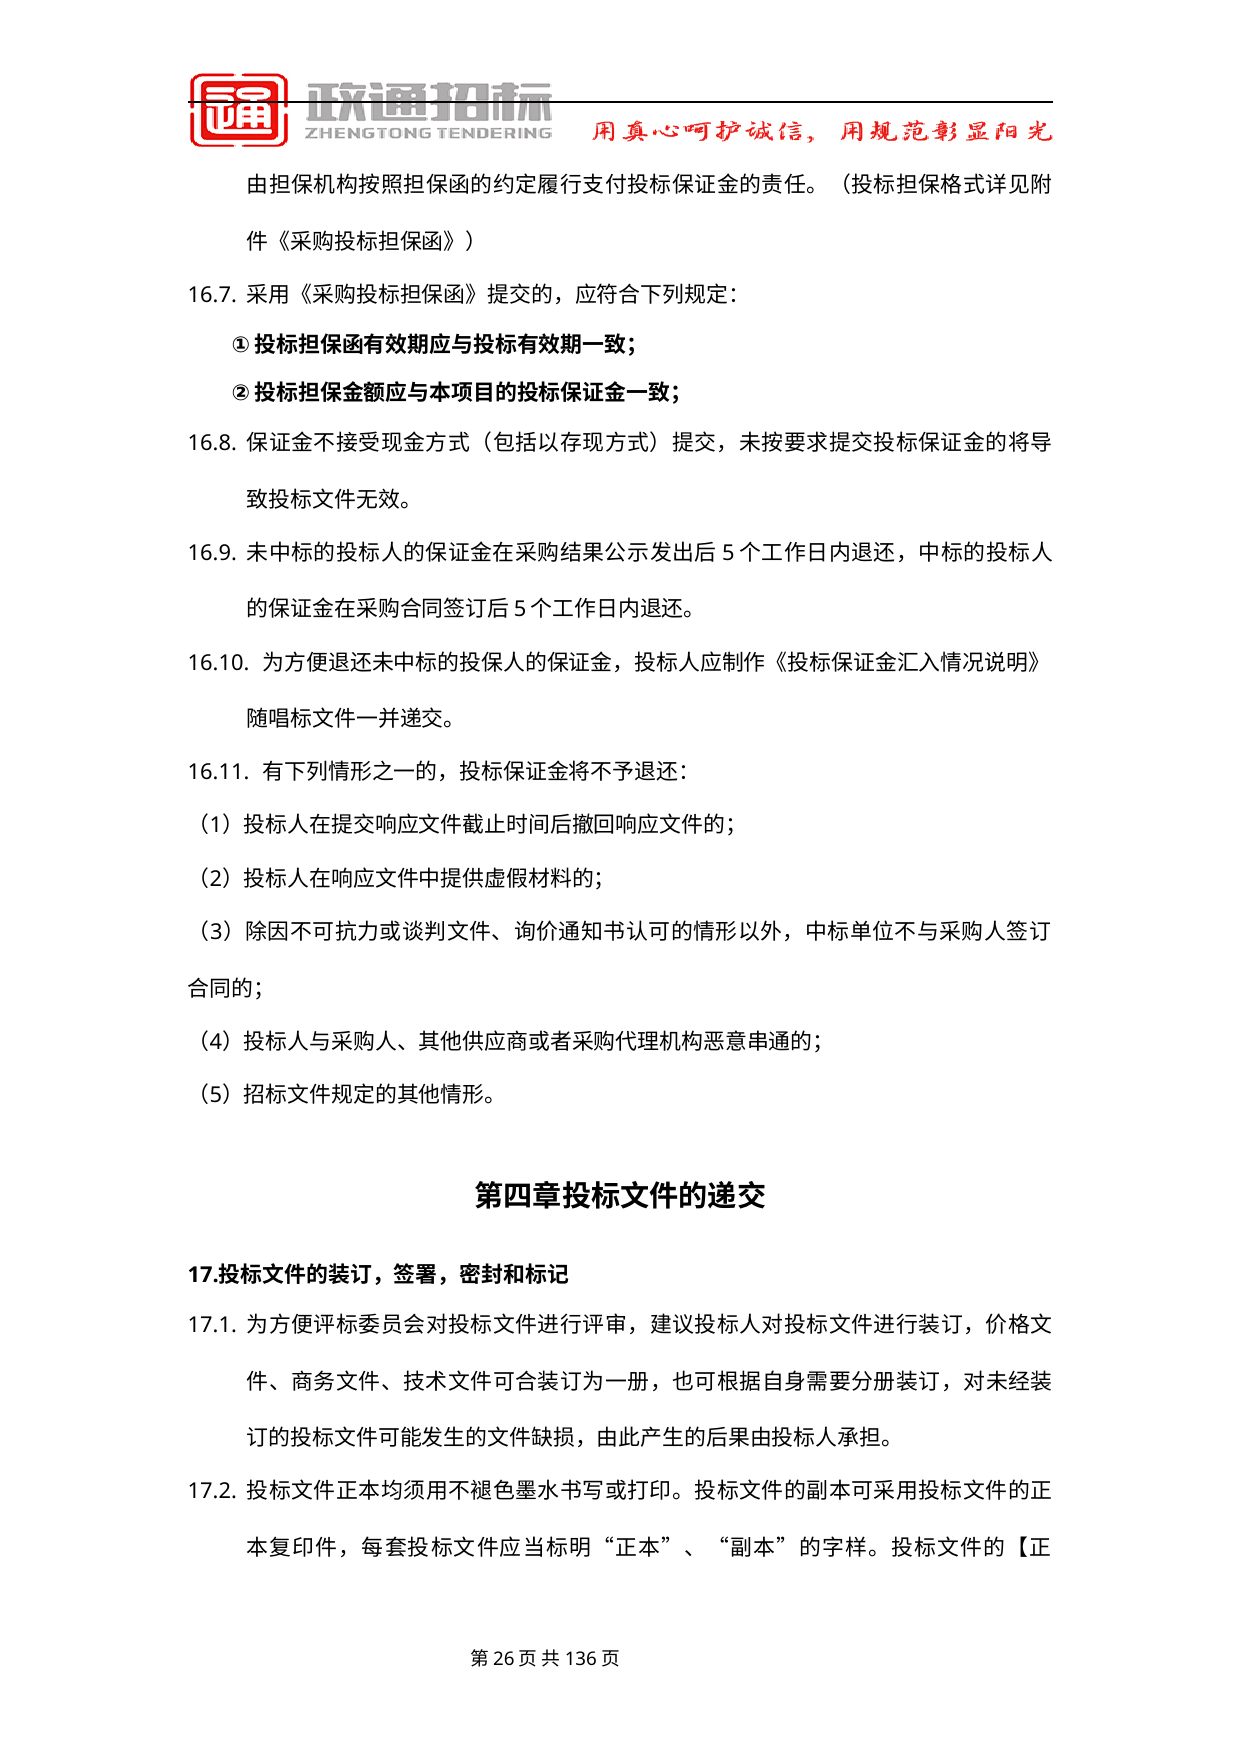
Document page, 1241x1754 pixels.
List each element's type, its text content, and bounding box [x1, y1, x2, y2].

subtitle 第四章投标文件的递交 [187, 1172, 1053, 1214]
list 有下列情形之一的，投标保证金将不予退还： [187, 751, 1053, 789]
text （2）投标人在响应文件中提供虚假材料的； [187, 858, 1053, 896]
picture [188, 103, 1053, 147]
text ①投标担保函有效期应与投标有效期一致； [187, 327, 1053, 359]
text （1）投标人在提交响应文件截止时间后撤回响应文件的； [187, 805, 1053, 842]
text （4）投标人与采购人、其他供应商或者采购代理机构恶意串通的； [187, 1021, 1053, 1058]
text ②投标担保金额应与本项目的投标保证金一致； [187, 375, 1053, 407]
list 保证金不接受现金方式（包括以存现方式）提交，未按要求提交投标保证金的将导致投标文件无效。 [187, 423, 1053, 516]
list 为方便评标委员会对投标文件进行评审，建议投标人对投标文件进行装订，价格文件、商务文件、技术文件可合装订为一册，也可根据自身需要分册装订，对未经装订的投标文件可能发生的文件缺损，由此产生的后果由投标人承担。 [187, 1304, 1053, 1454]
text （3）除因不可抗力或谈判文件、询价通知书认可的情形以外，中标单位不与采购人签订合同的； [187, 911, 1053, 1005]
list 为方便退还未中标的投保人的保证金，投标人应制作《投标保证金汇入情况说明》随唱标文件一并递交。 [187, 642, 1053, 736]
subtitle 17.投标文件的装订，签署，密封和标记 [187, 1257, 1053, 1289]
list 投标担保。是指由担保机构为供应商交纳投标保证金向采购人或者采购代理机构提供的保证担保。供应商在投标有效期内撤回投标文件或中标后不签订采购合同的，由担保机构按照担保函的约定履行支付投标保证金的责任。（投标担保格式详见附件《采购投标担保函》） [187, 164, 1053, 258]
list 采用《采购投标担保函》提交的，应符合下列规定： [187, 274, 1053, 312]
list 未中标的投标人的保证金在采购结果公示发出后5个工作日内退还，中标的投标人的保证金在采购合同签订后5个工作日内退还。 [187, 532, 1053, 626]
text （5）招标文件规定的其他情形。 [187, 1074, 1053, 1112]
picture [188, 73, 1053, 101]
list 投标文件正本均须用不褪色墨水书写或打印。投标文件的副本可采用投标文件的正本复印件，每套投标文件应当标明“正本”、“副本”的字样。投标文件的【正本】及所有【副本】的封面及骑缝均须加盖投标人公章（文件每页盖章等同于盖骑缝章）。若正本与副本不符，以正本为准。 [187, 1470, 1053, 1564]
